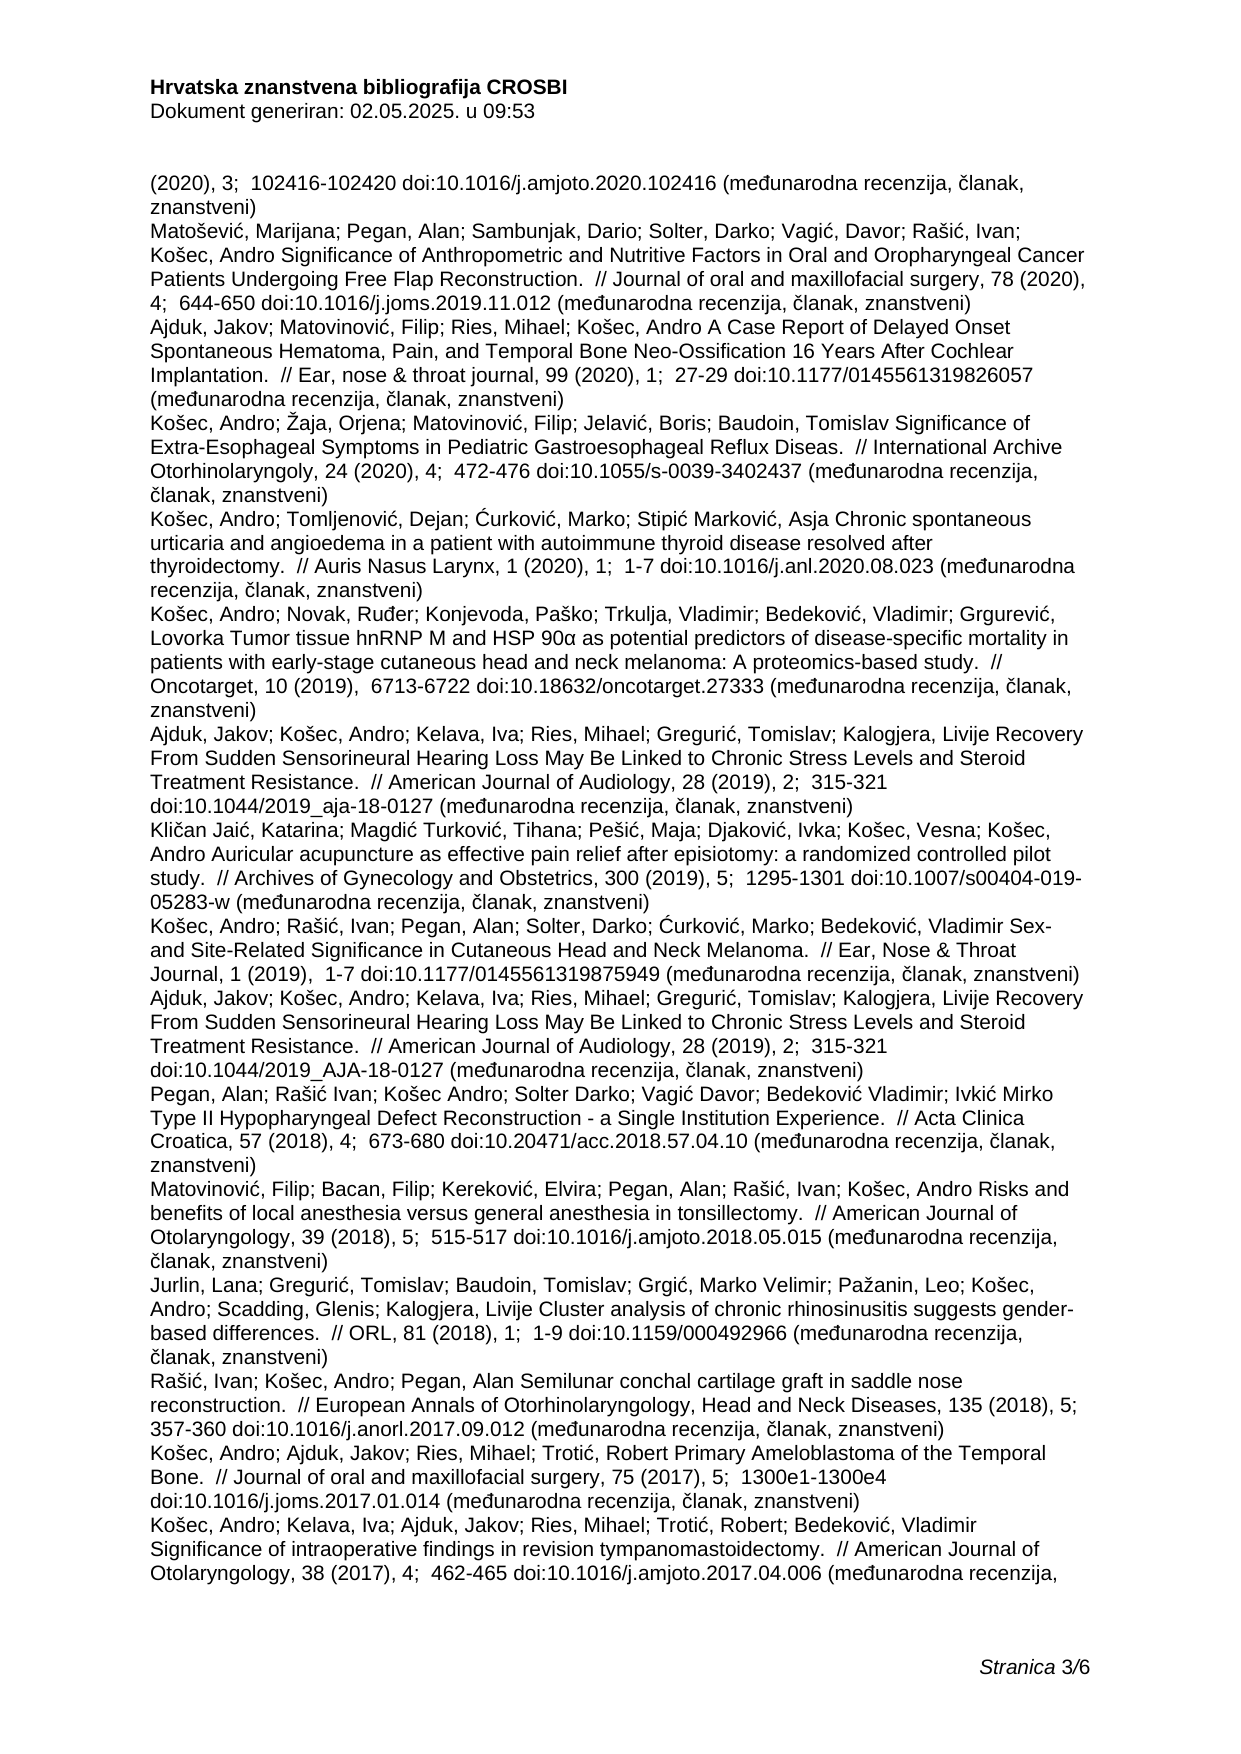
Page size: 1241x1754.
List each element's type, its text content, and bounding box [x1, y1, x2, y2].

text Kličan Jaić, Katarina; Magdić Turković, Tihana; Pešić, Maja; Djaković, Ivka; Košec, Vesna; Košec, Andro [150, 818, 1090, 914]
text Jurlin, Lana; Gregurić, Tomislav; Baudoin, Tomislav; Grgić, Marko Velimir; Pažanin, Leo; Košec, Andro; Scadding, Glenis; Kalogjera, Livije [150, 1273, 1090, 1369]
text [150, 171, 1090, 219]
text Ajduk, Jakov; Matovinović, Filip; Ries, Mihael; Košec, Andro [150, 315, 1090, 411]
text Košec, Andro; Žaja, Orjena; Matovinović, Filip; Jelavić, Boris; Baudoin, Tomislav [150, 411, 1090, 506]
text Matovinović, Filip; Bacan, Filip; Kereković, Elvira; Pegan, Alan; Rašić, Ivan; Košec, Andro [150, 1177, 1090, 1273]
text Matošević, Marijana; Pegan, Alan; Sambunjak, Dario; Solter, Darko; Vagić, Davor; Rašić, Ivan; Košec, Andro [150, 219, 1090, 315]
text Rašić, Ivan; Košec, Andro; Pegan, Alan [150, 1369, 1090, 1441]
text Ajduk, Jakov; Košec, Andro; Kelava, Iva; Ries, Mihael; Gregurić, Tomislav; Kalogjera, Livije [150, 722, 1090, 818]
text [150, 1513, 1090, 1584]
text Košec, Andro; Ajduk, Jakov; Ries, Mihael; Trotić, Robert [150, 1441, 1090, 1513]
text Ajduk, Jakov; Košec, Andro; Kelava, Iva; Ries, Mihael; Gregurić, Tomislav; Kalogjera, Livije [150, 986, 1090, 1081]
text Košec, Andro; Tomljenović, Dejan; Ćurković, Marko; Stipić Marković, Asja [150, 506, 1090, 602]
text Košec, Andro; Novak, Ruđer; Konjevoda, Paško; Trkulja, Vladimir; Bedeković, Vladimir; Grgurević, Lovorka [150, 602, 1090, 722]
text Pegan, Alan; Rašić Ivan; Košec Andro; Solter Darko; Vagić Davor; Bedeković Vladimir; Ivkić Mirko [150, 1081, 1090, 1177]
text Košec, Andro; Rašić, Ivan; Pegan, Alan; Solter, Darko; Ćurković, Marko; Bedeković, Vladimir [150, 914, 1090, 986]
